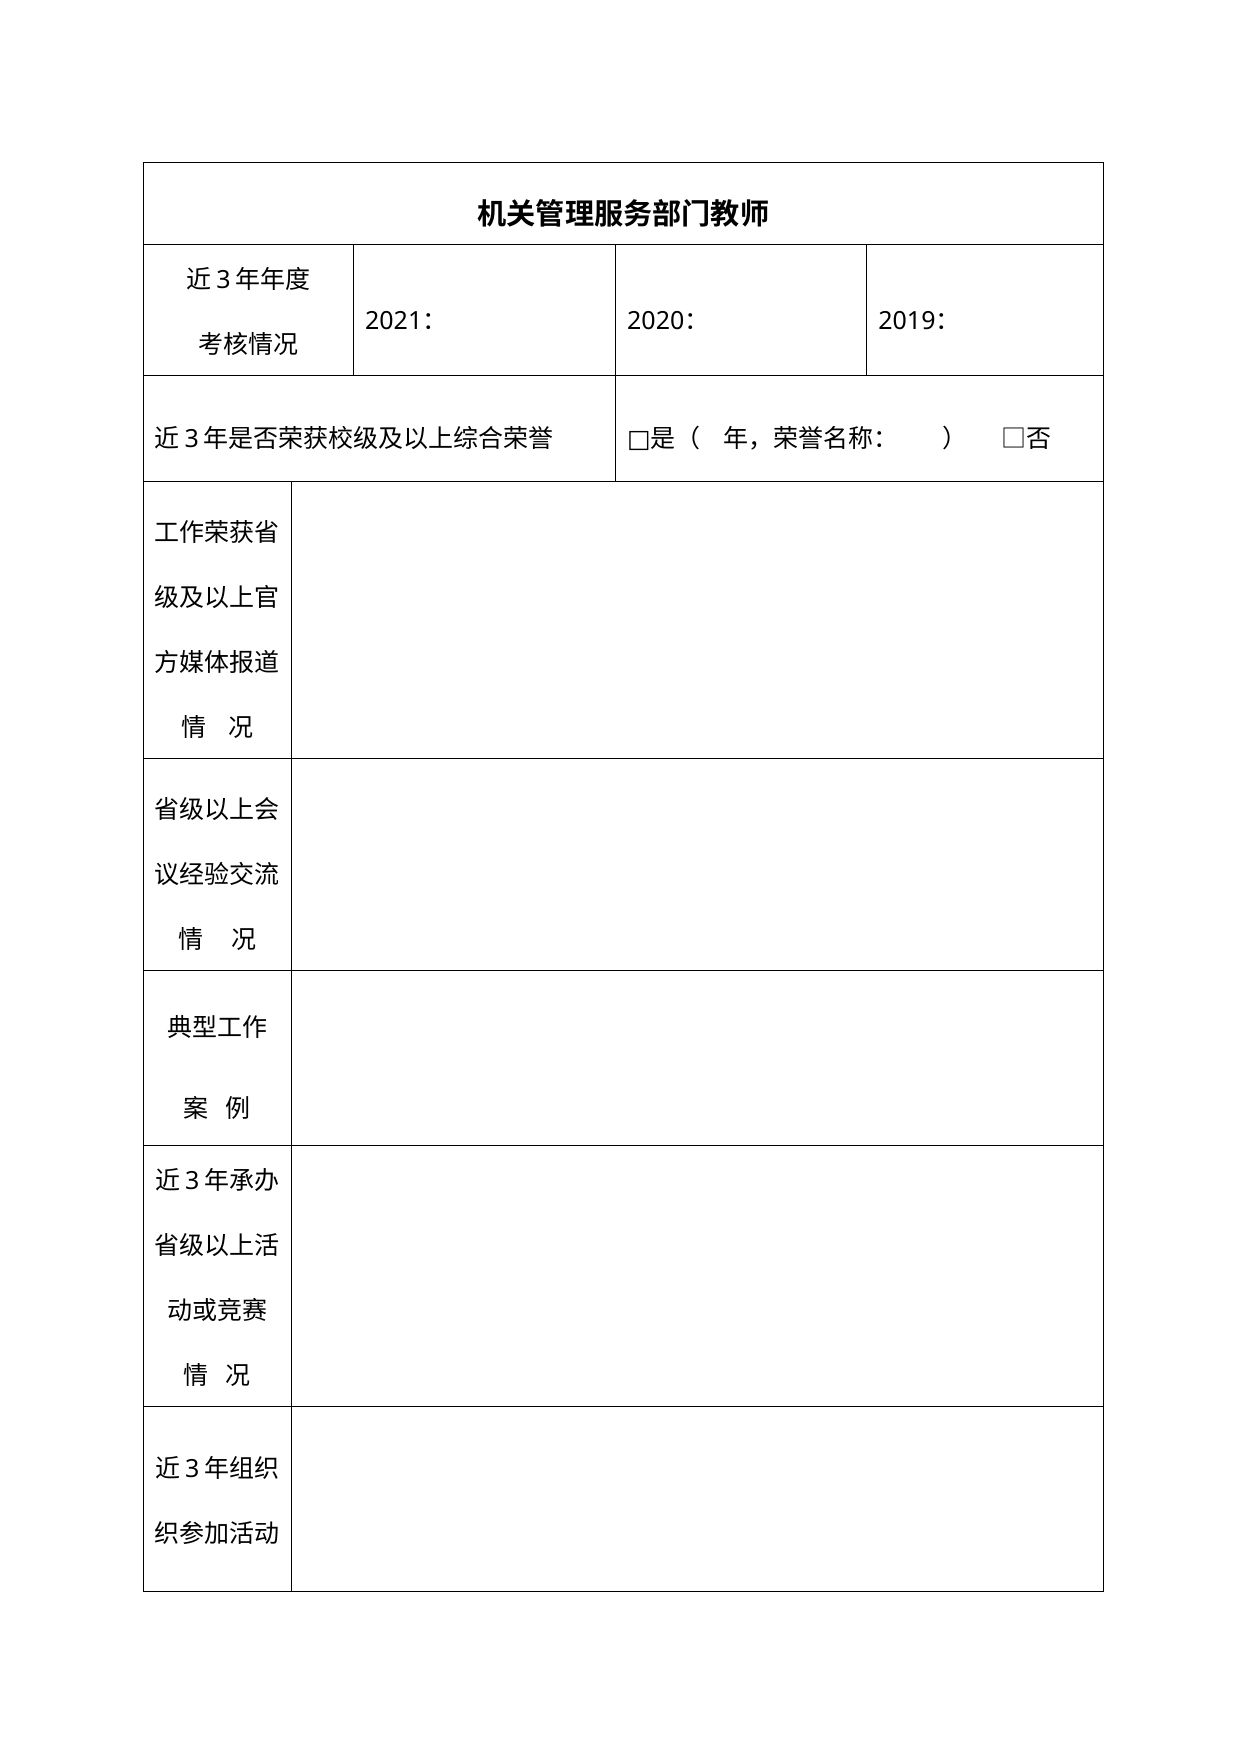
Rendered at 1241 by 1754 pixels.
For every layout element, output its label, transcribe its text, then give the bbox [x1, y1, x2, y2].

table_cell 近3年是否荣获校级及以上综合荣誉 [144, 376, 615, 481]
table_cell [292, 1146, 1103, 1406]
table_header 机关管理服务部门教师 [144, 163, 1103, 244]
table_cell 2019： [867, 245, 1103, 375]
table_cell [292, 759, 1103, 970]
table_cell 典型工作 案 例 [144, 971, 291, 1145]
table_cell 近3年年度 考核情况 [144, 245, 353, 375]
table_cell 近3年承办省级以上活动或竞赛 情 况 [144, 1146, 291, 1406]
table_cell □是（ 年，荣誉名称： ） □否 [616, 376, 1103, 481]
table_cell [144, 1407, 291, 1591]
table_cell [292, 971, 1103, 1145]
table_cell [292, 482, 1103, 758]
table_cell 省级以上会议经验交流情 况 [144, 759, 291, 970]
table_cell 2020： [616, 245, 866, 375]
table_cell 工作荣获省级及以上官方媒体报道情 况 [144, 482, 291, 758]
table_cell [292, 1407, 1103, 1591]
table_cell 2021： [354, 245, 615, 375]
